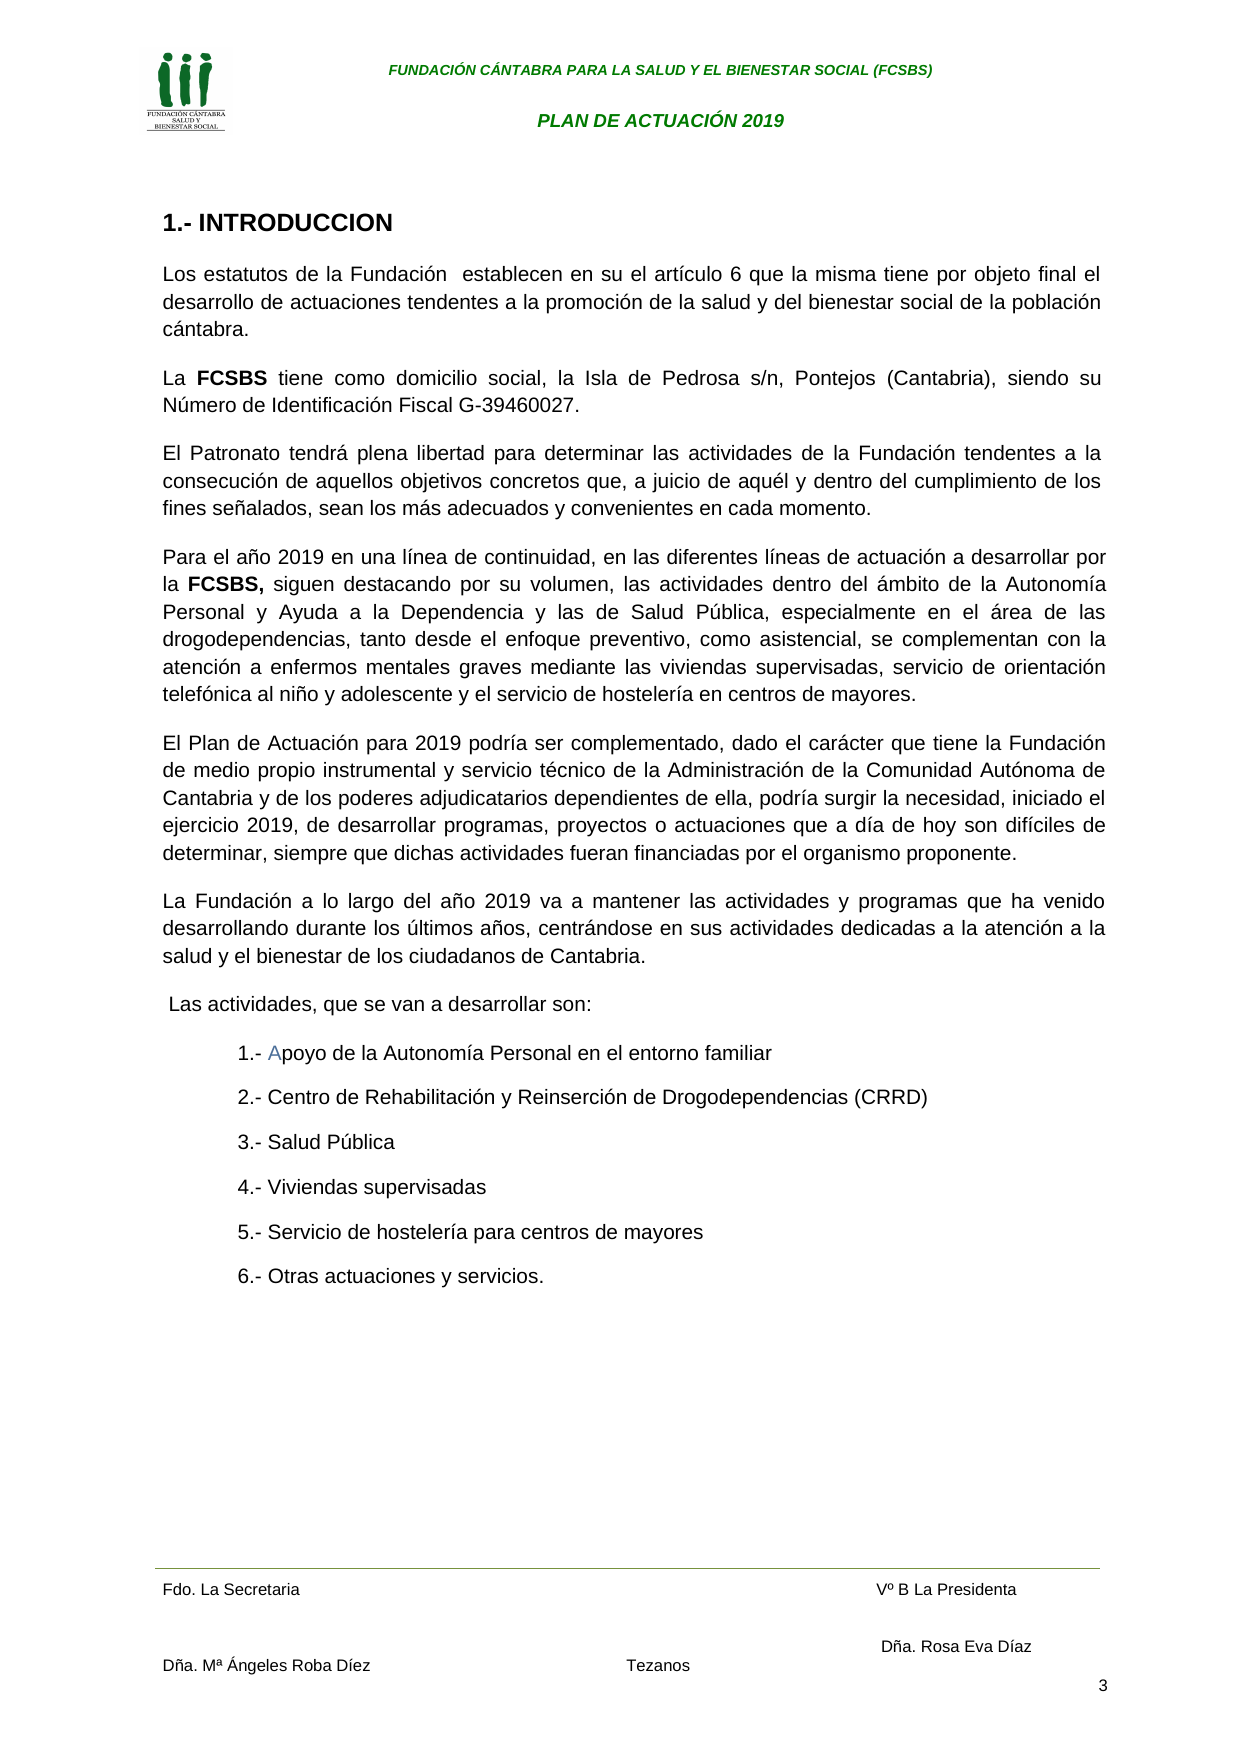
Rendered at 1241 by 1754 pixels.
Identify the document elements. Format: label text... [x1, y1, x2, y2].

text 1.- INTRODUCCION [162, 208, 1107, 237]
text Los estatutos de la Fundación establecen en su el artículo 6 que la misma tiene por objeto final el desarrollo de actuaciones tendentes a la promoción de la salud y del bienestar social de la población cántabra. [162, 262, 1103, 341]
text El Plan de Actuación para 2019 podría ser complementado, dado el carácter que tiene la Fundación de medio propio instrumental y servicio técnico de la Administración de la Comunidad Autónoma de Cantabria y de los poderes adjudicatarios dependientes de ella, podría surgir la necesidad, iniciado el ejercicio 2019, de desarrollar programas, proyectos o actuaciones que a día de hoy son difíciles de determinar, siempre que dichas actividades fueran financiadas por el organismo proponente. [162, 730, 1107, 864]
picture [139, 47, 233, 135]
list 2.- Centro de Rehabilitación y Reinserción de Drogodependencias (CRRD) [237, 1085, 1107, 1109]
text La FCSBS tiene como domicilio social, la Isla de Pedrosa s/n, Pontejos (Cantabria), siendo su Número de Identificación Fiscal G-39460027. [162, 365, 1103, 417]
text La Fundación a lo largo del año 2019 va a mantener las actividades y programas que ha venido desarrollando durante los últimos años, centrándose en sus actividades dedicadas a la atención a la salud y el bienestar de los ciudadanos de Cantabria. [162, 889, 1107, 968]
list 1.- Apoyo de la Autonomía Personal en el entorno familiar [237, 1040, 1107, 1064]
list 6.- Otras actuaciones y servicios. [237, 1264, 1107, 1288]
text Para el año 2019 en una línea de continuidad, en las diferentes líneas de actuación a desarrollar por la FCSBS, siguen destacando por su volumen, las actividades dentro del ámbito de la Autonomía Personal y Ayuda a la Dependencia y las de Salud Pública, especialmente en el área de las drogodependencias, tanto desde el enfoque preventivo, como asistencial, se complementan con la atención a enfermos mentales graves mediante las viviendas supervisadas, servicio de orientación telefónica al niño y adolescente y el servicio de hostelería en centros de mayores. [162, 544, 1107, 706]
list 3.- Salud Pública [237, 1130, 1107, 1154]
text El Patronato tendrá plena libertad para determinar las actividades de la Fundación tendentes a la consecución de aquellos objetivos concretos que, a juicio de aquél y dentro del cumplimiento de los fines señalados, sean los más adecuados y convenientes en cada momento. [162, 441, 1103, 520]
list 5.- Servicio de hostelería para centros de mayores [237, 1219, 1107, 1243]
list 4.- Viviendas supervisadas [237, 1175, 1107, 1199]
text Las actividades, que se van a desarrollar son: [162, 992, 1107, 1016]
